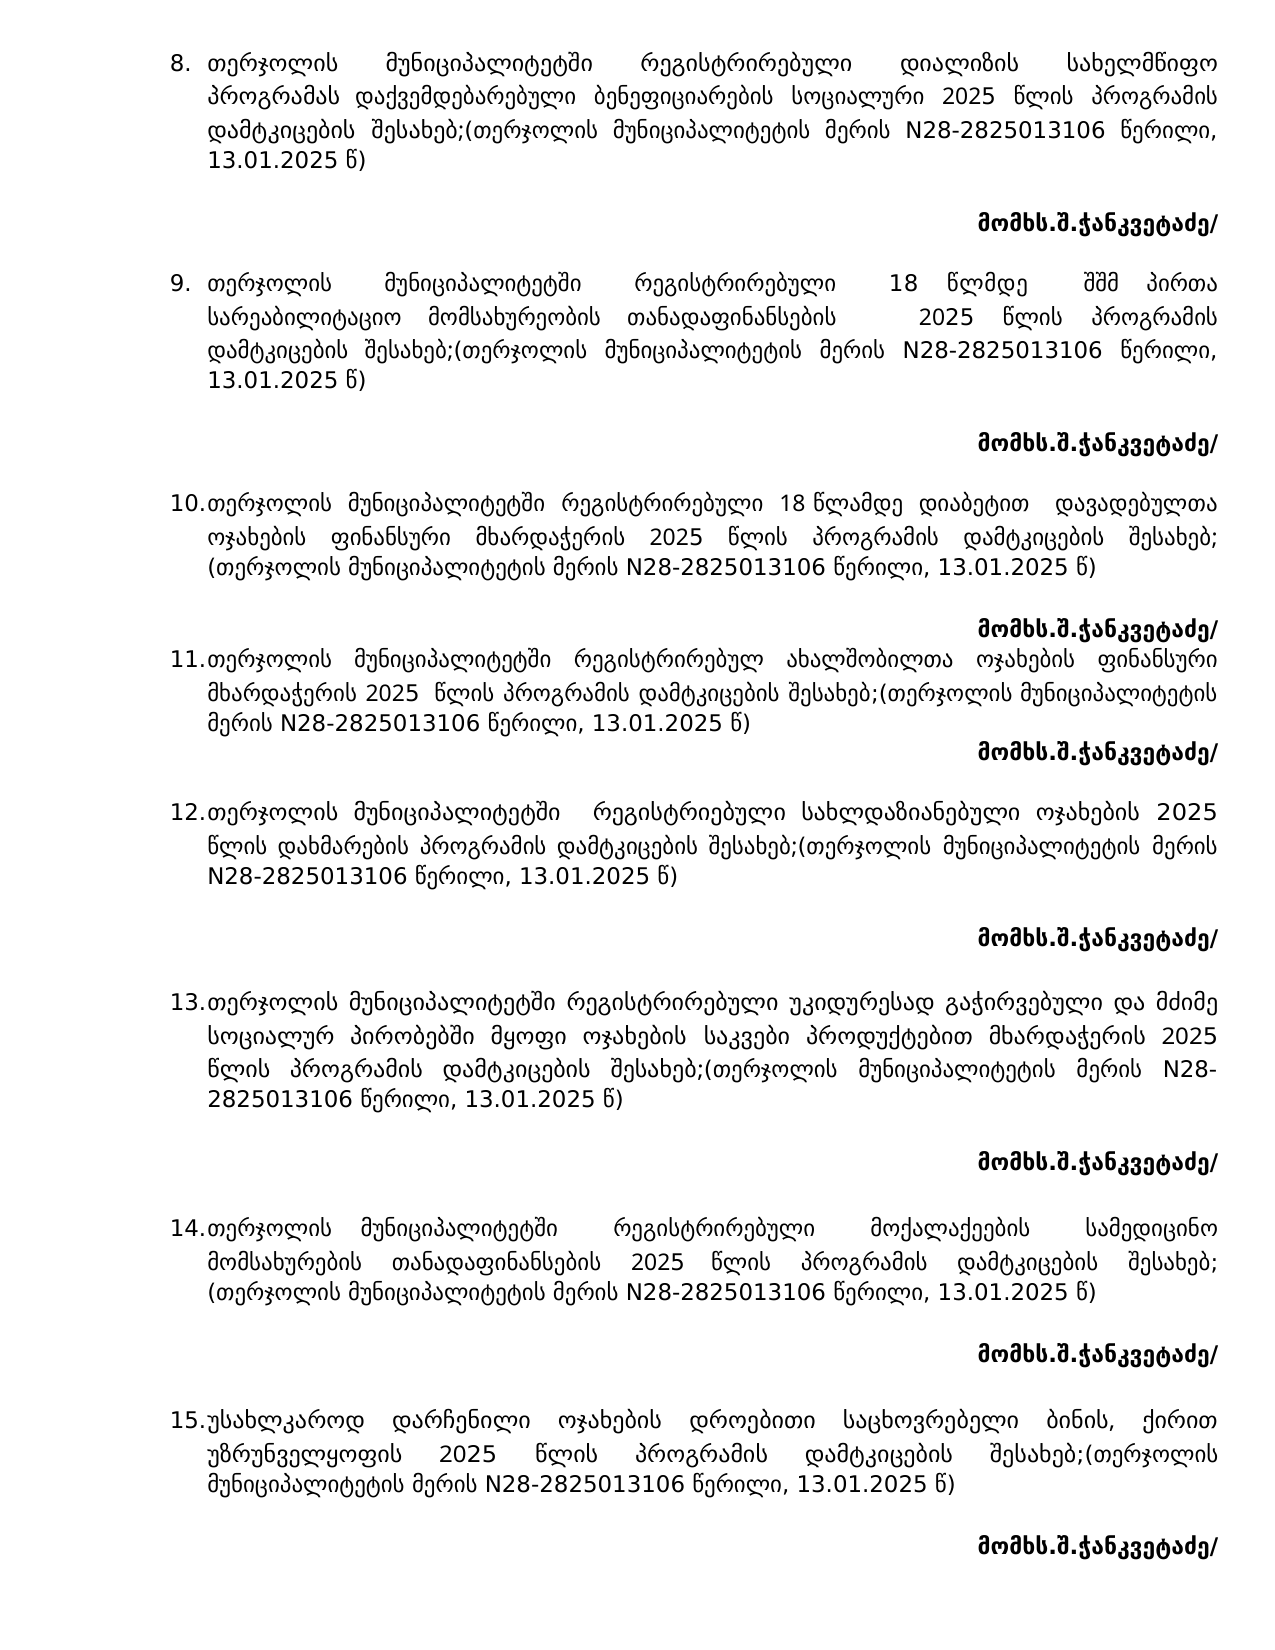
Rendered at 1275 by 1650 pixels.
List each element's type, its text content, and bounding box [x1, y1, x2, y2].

list მომხს.შ.ჭანკვეტაძე/ [207, 430, 1218, 457]
list მომხს.შ.ჭანკვეტაძე/ [207, 616, 1218, 643]
list თერჯოლის მუნიციპალიტეტში რეგისტრირებული 18 წლმდე შშმ პირთა სარეაბილიტაციო მომსახურეობის თანადაფინანსების 2025 წლის პროგრამის დამტკიცების შესახებ;(თერჯოლის მუნიციპალიტეტის მერის N28-2825013106 წერილი, 13.01.2025 წ) [169, 267, 1218, 394]
list თერჯოლის მუნიციპალიტეტში რეგისტრიებული სახლდაზიანებული ოჯახების 2025 წლის დახმარების პროგრამის დამტკიცების შესახებ;(თერჯოლის მუნიციპალიტეტის მერის N28-2825013106 წერილი, 13.01.2025 წ) [169, 796, 1218, 889]
list მომხს.შ.ჭანკვეტაძე/ [207, 210, 1218, 236]
list მომხს.შ.ჭანკვეტაძე/ [207, 1341, 1218, 1368]
list თერჯოლის მუნიციპალიტეტში რეგისტრირებული დიალიზის სახელმწიფო პროგრამას დაქვემდებარებული ბენეფიციარების სოციალური 2025 წლის პროგრამის დამტკიცების შესახებ;(თერჯოლის მუნიციპალიტეტის მერის N28-2825013106 წერილი, 13.01.2025 წ) [169, 46, 1218, 174]
list თერჯოლის მუნიციპალიტეტში რეგისტრირებული 18 წლამდე დიაბეტით დავადებულთა ოჯახების ფინანსური მხარდაჭერის 2025 წლის პროგრამის დამტკიცების შესახებ;(თერჯოლის მუნიციპალიტეტის მერის N28-2825013106 წერილი, 13.01.2025 წ) [169, 487, 1218, 581]
list თერჯოლის მუნიციპალიტეტში რეგისტრირებული უკიდურესად გაჭირვებული და მძიმე სოციალურ პირობებში მყოფი ოჯახების საკვები პროდუქტებით მხარდაჭერის 2025 წლის პროგრამის დამტკიცების შესახებ;(თერჯოლის მუნიციპალიტეტის მერის N28-2825013106 წერილი, 13.01.2025 წ) [169, 986, 1218, 1113]
list მომხს.შ.ჭანკვეტაძე/ [207, 1149, 1218, 1176]
list მომხს.შ.ჭანკვეტაძე/ [207, 925, 1218, 952]
list თერჯოლის მუნიციპალიტეტში რეგისტრირებულ ახალშობილთა ოჯახების ფინანსური მხარდაჭერის 2025 წლის პროგრამის დამტკიცების შესახებ;(თერჯოლის მუნიციპალიტეტის მერის N28-2825013106 წერილი, 13.01.2025 წ) [169, 643, 1218, 737]
list უსახლკაროდ დარჩენილი ოჯახების დროებითი საცხოვრებელი ბინის, ქირით უზრუნველყოფის 2025 წლის პროგრამის დამტკიცების შესახებ;(თერჯოლის მუნიციპალიტეტის მერის N28-2825013106 წერილი, 13.01.2025 წ) [169, 1404, 1218, 1498]
list მომხს.შ.ჭანკვეტაძე/ [207, 1533, 1218, 1560]
list თერჯოლის მუნიციპალიტეტში რეგისტრირებული მოქალაქეების სამედიცინო მომსახურების თანადაფინანსების 2025 წლის პროგრამის დამტკიცების შესახებ; (თერჯოლის მუნიციპალიტეტის მერის N28-2825013106 წერილი, 13.01.2025 წ) [169, 1212, 1218, 1306]
list მომხს.შ.ჭანკვეტაძე/ [207, 739, 1218, 766]
